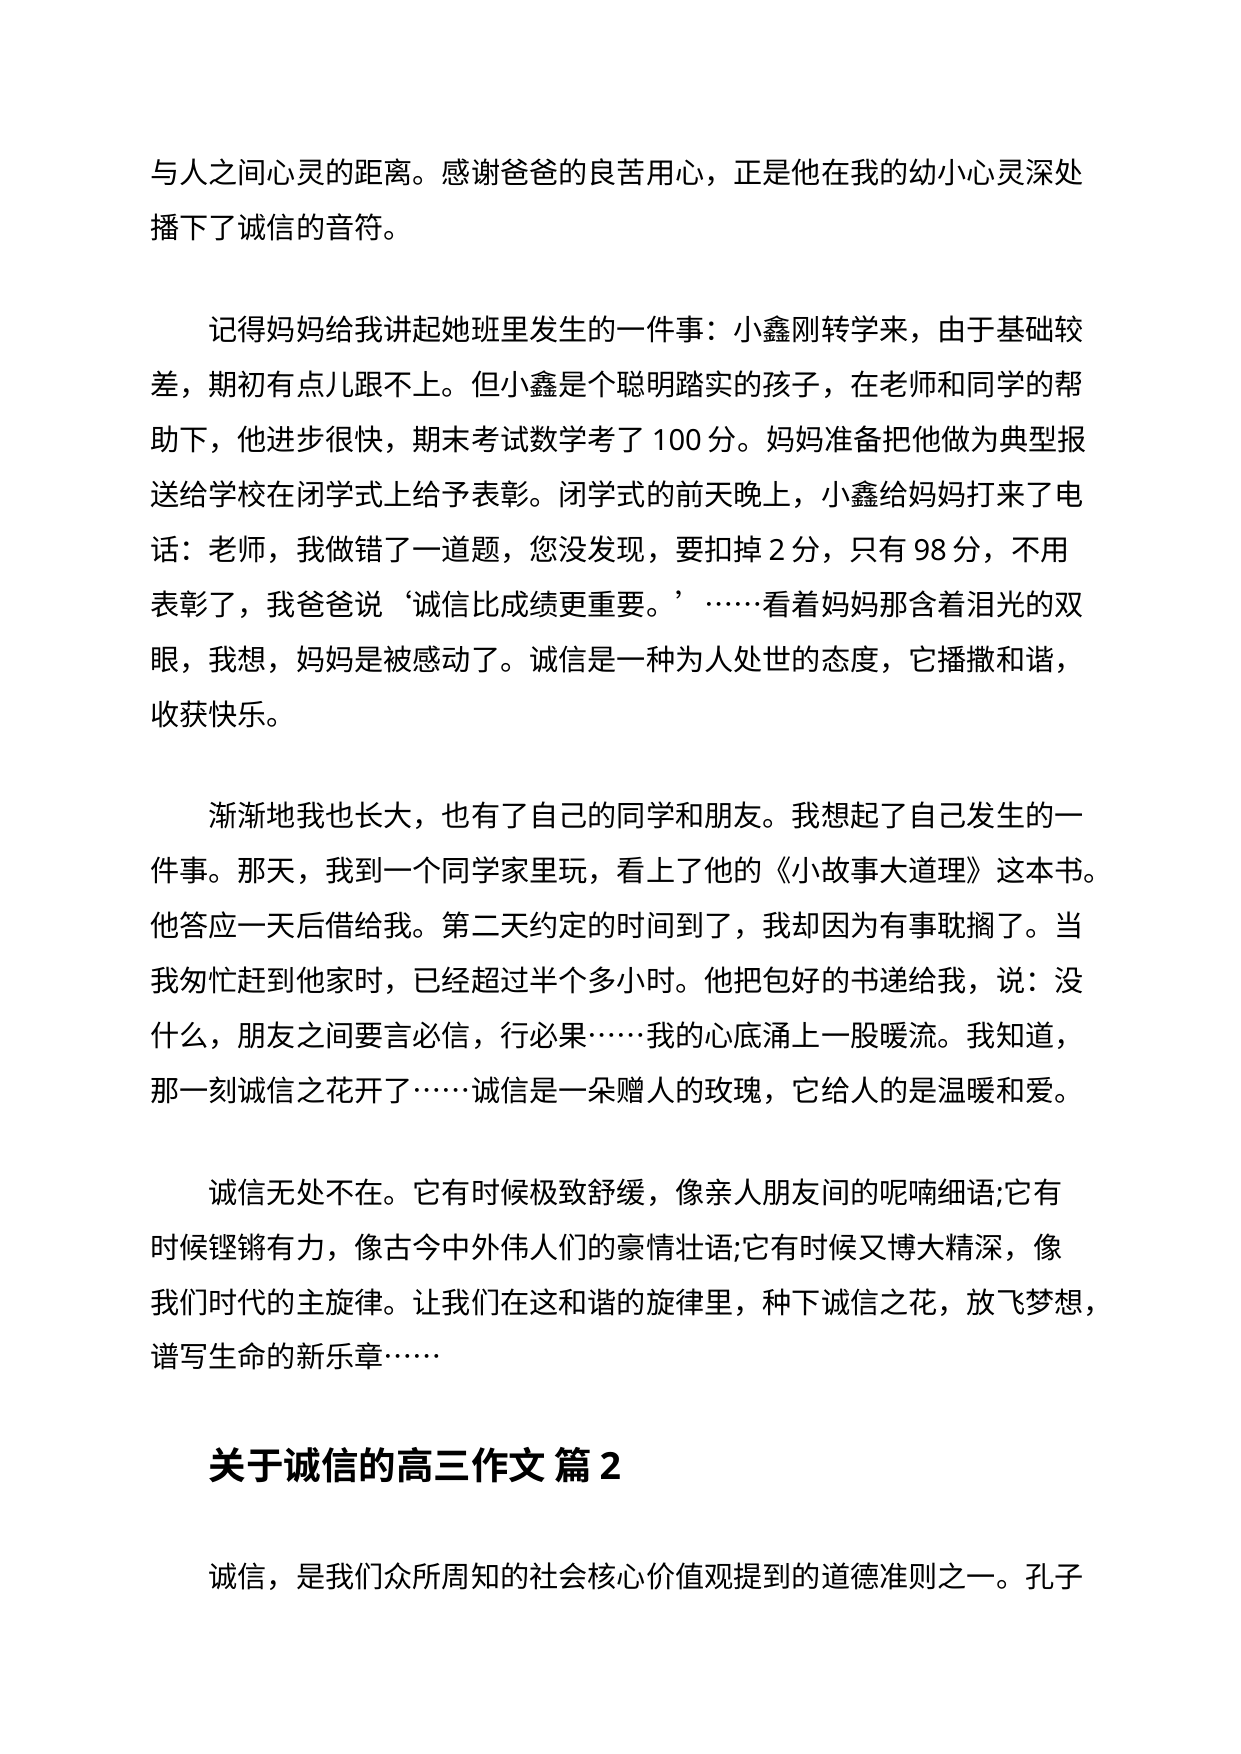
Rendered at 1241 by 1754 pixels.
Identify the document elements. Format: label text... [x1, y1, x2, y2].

text 记得妈妈给我讲起她班里发生的一件事：小鑫刚转学来，由于基础较差，期初有点儿跟不上。但小鑫是个聪明踏实的孩子，在老师和同学的帮助下，他进步很快，期末考试数学考了100分。妈妈准备把他做为典型报送给学校在闭学式上给予表彰。闭学式的前天晚上，小鑫给妈妈打来了电话：老师，我做错了一道题，您没发现，要扣掉2分，只有98分，不用表彰了，我爸爸说‘诚信比成绩更重要。’……看着妈妈那含着泪光的双眼，我想，妈妈是被感动了。诚信是一种为人处世的态度，它播撒和谐，收获快乐。 [150, 307, 1090, 733]
text 渐渐地我也长大，也有了自己的同学和朋友。我想起了自己发生的一件事。那天，我到一个同学家里玩，看上了他的《小故事大道理》这本书。他答应一天后借给我。第二天约定的时间到了，我却因为有事耽搁了。当我匆忙赶到他家时，已经超过半个多小时。他把包好的书递给我，说：没什么，朋友之间要言必信，行必果……我的心底涌上一股暖流。我知道，那一刻诚信之花开了……诚信是一朵赠人的玫瑰，它给人的是温暖和爱。 [150, 793, 1090, 1110]
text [150, 1553, 1090, 1596]
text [150, 150, 1090, 247]
text 诚信无处不在。它有时候极致舒缓，像亲人朋友间的呢喃细语;它有时候铿锵有力，像古今中外伟人们的豪情壮语;它有时候又博大精深，像我们时代的主旋律。让我们在这和谐的旋律里，种下诚信之花，放飞梦想，谱写生命的新乐章…… [150, 1169, 1090, 1376]
text 关于诚信的高三作文 篇2 [150, 1436, 1090, 1490]
